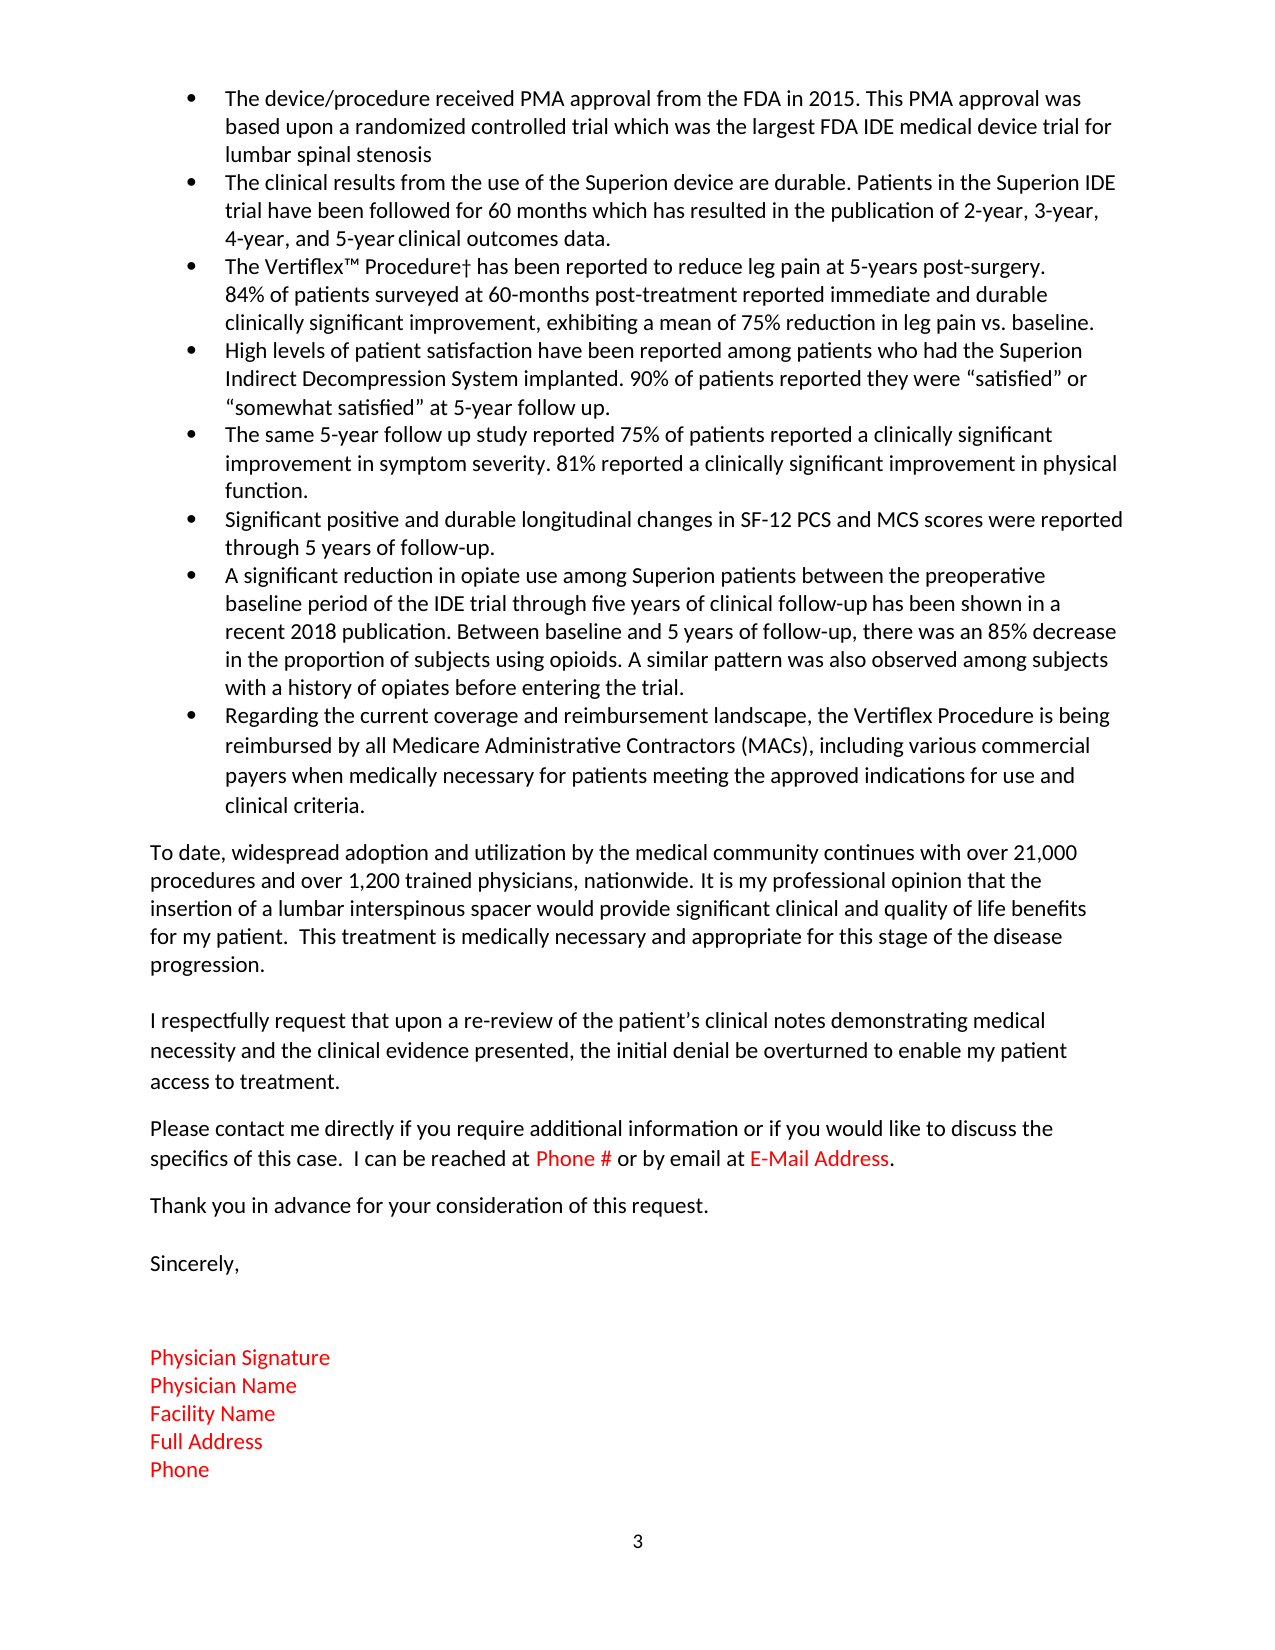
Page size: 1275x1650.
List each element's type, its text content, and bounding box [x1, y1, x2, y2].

list The device/procedure received PMA approval from the FDA in 2015. This PMA approval was based upon a randomized controlled trial which was the largest FDA IDE medical device trial for lumbar spinal stenosis [187, 84, 1125, 168]
text Sincerely, [150, 1249, 1125, 1277]
text To date, widespread adoption and utilization by the medical community continues with over 21,000 procedures and over 1,200 trained physicians, nationwide. It is my professional opinion that the insertion of a lumbar interspinous spacer would provide significant clinical and quality of life benefits [150, 838, 1125, 922]
text for my patient. This treatment is medically necessary and appropriate for this stage of the disease progression. [150, 922, 1125, 978]
text Facility Name [150, 1399, 1125, 1427]
text Physician Name [150, 1371, 1125, 1399]
list The same 5-year follow up study reported 75% of patients reported a clinically significant improvement in symptom severity. 81% reported a clinically significant improvement in physical function. [187, 421, 1125, 505]
text Please contact me directly if you require additional information or if you would like to discuss the specifics of this case. I can be reached at Phone # or by email at E-Mail Address. [150, 1114, 1125, 1172]
text I respectfully request that upon a re-review of the patient’s clinical notes demonstrating medical necessity and the clinical evidence presented, the initial denial be overturned to enable my patient access to treatment. [150, 1006, 1125, 1095]
list Significant positive and durable longitudinal changes in SF-12 PCS and MCS scores were reported through 5 years of follow-up. [187, 505, 1125, 561]
text Physician Signature [150, 1343, 1125, 1371]
list High levels of patient satisfaction have been reported among patients who had the Superion Indirect Decompression System implanted. 90% of patients reported they were “satisfied” or “somewhat satisfied” at 5-year follow up. [187, 337, 1125, 421]
text 4-year, and 5-year clinical outcomes data. [225, 224, 1125, 252]
list A significant reduction in opiate use among Superion patients between the preoperative baseline period of the IDE trial through five years of clinical follow-up has been shown in a recent 2018 publication. Between baseline and 5 years of follow-up, there was an 85% decrease in the proportion of subjects using opioids. A similar pattern was also observed among subjects with a history of opiates before entering the trial. [187, 561, 1125, 701]
text Full Address [150, 1427, 1125, 1455]
list The Vertiflex™ Procedure† has been reported to reduce leg pain at 5-years post-surgery. 84% of patients surveyed at 60-months post-treatment reported immediate and durable clinically significant improvement, exhibiting a mean of 75% reduction in leg pain vs. baseline. [187, 252, 1125, 337]
list Regarding the current coverage and reimbursement landscape, the Vertiflex Procedure is being reimbursed by all Medicare Administrative Contractors (MACs), including various commercial payers when medically necessary for patients meeting the approved indications for use and clinical criteria. [187, 701, 1125, 819]
list The clinical results from the use of the Superion device are durable. Patients in the Superion IDE trial have been followed for 60 months which has resulted in the publication of 2-year, 3-year, [187, 168, 1125, 224]
text Thank you in advance for your consideration of this request. [150, 1191, 1125, 1219]
text Phone [150, 1455, 1125, 1483]
